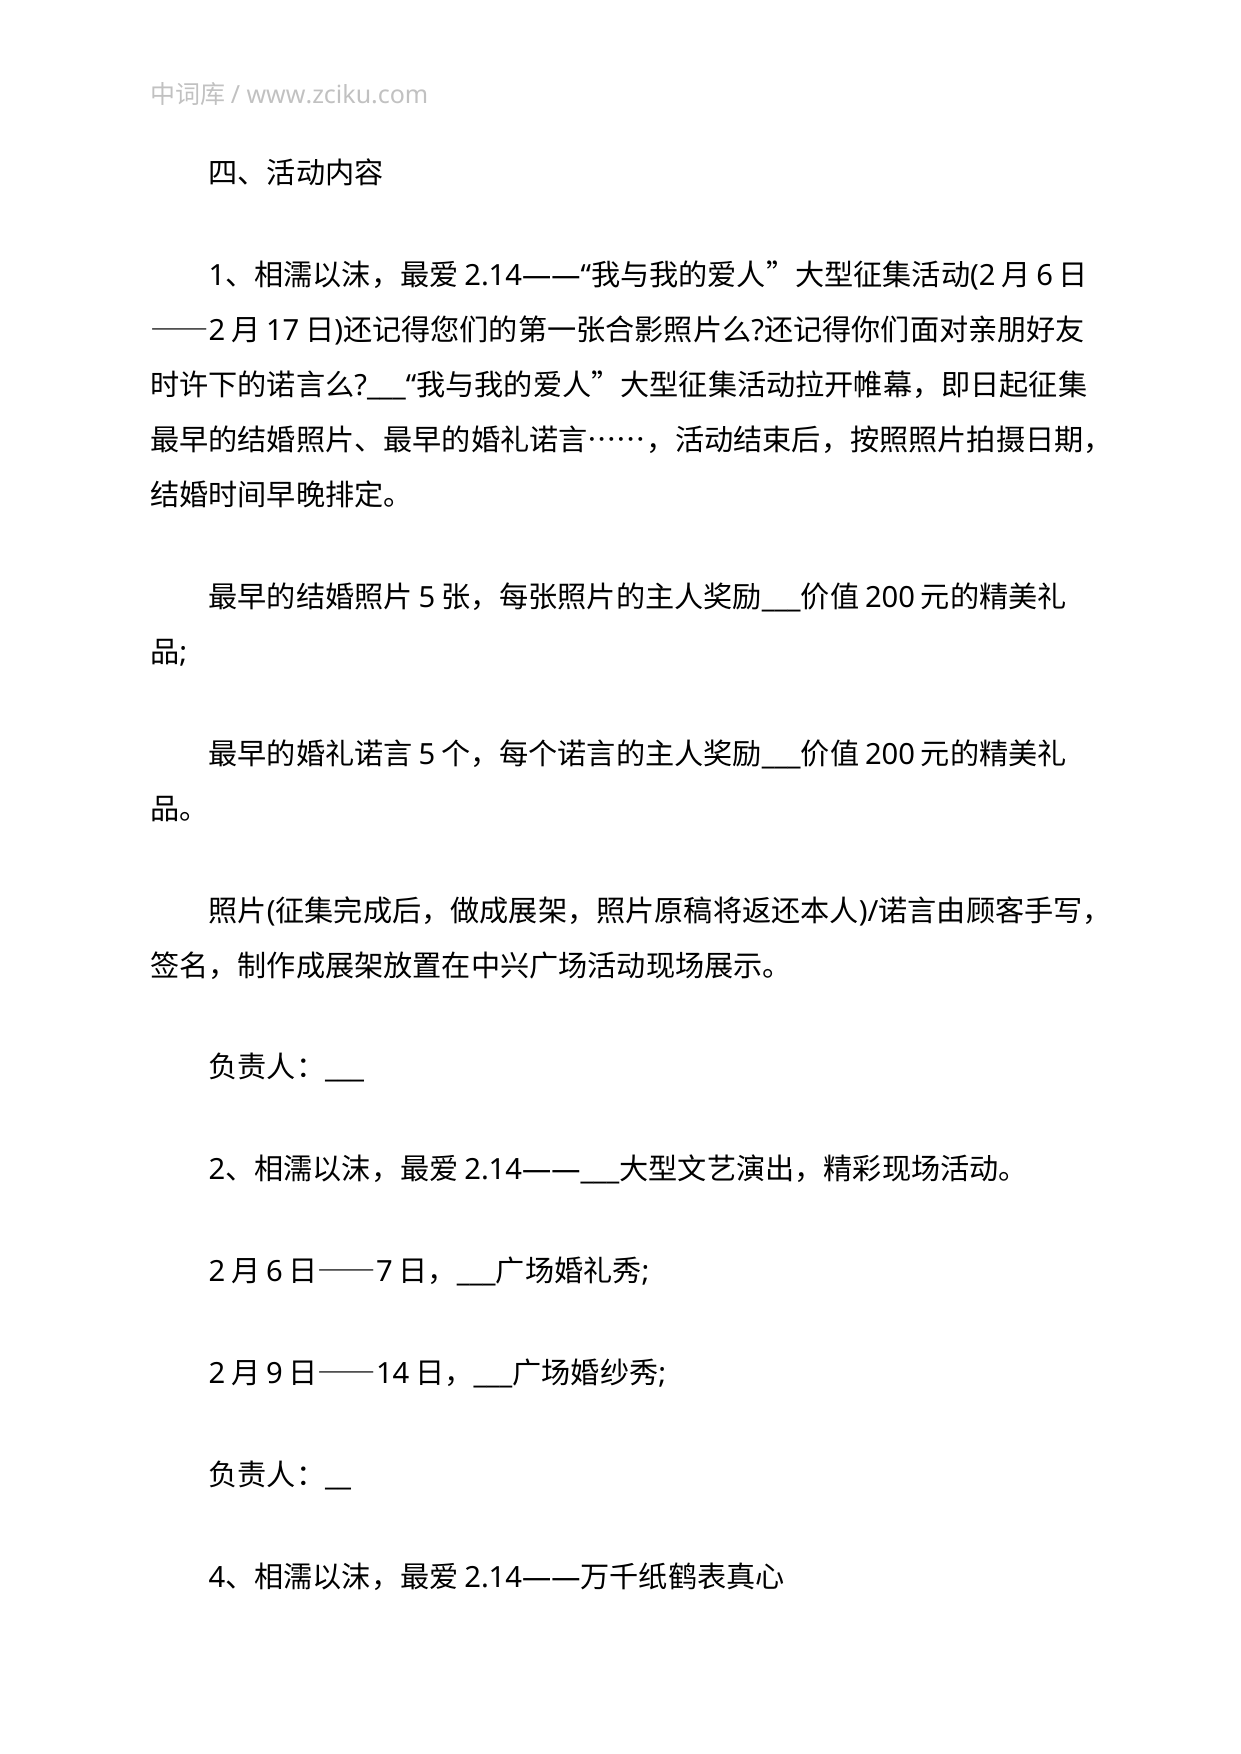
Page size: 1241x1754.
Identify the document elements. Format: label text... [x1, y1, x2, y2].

text 4、相濡以沫，最爱2.14——万千纸鹤表真心 [150, 1554, 1090, 1596]
text 照片(征集完成后，做成展架，照片原稿将返还本人)/诺言由顾客手写，签名，制作成展架放置在中兴广场活动现场展示。 [150, 887, 1090, 984]
text 2月9日——14日，___广场婚纱秀; [150, 1350, 1090, 1392]
text 负责人：__ [150, 1452, 1090, 1494]
text 2、相濡以沫，最爱2.14——___大型文艺演出，精彩现场活动。 [150, 1146, 1090, 1188]
text 最早的结婚照片5张，每张照片的主人奖励___价值200元的精美礼品; [150, 573, 1090, 671]
text 负责人：___ [150, 1044, 1090, 1086]
text 2月6日——7日，___广场婚礼秀; [150, 1248, 1090, 1290]
text 最早的婚礼诺言5个，每个诺言的主人奖励___价值200元的精美礼品。 [150, 730, 1090, 828]
text 四、活动内容 [150, 150, 1090, 192]
text 1、相濡以沫，最爱2.14——“我与我的爱人”大型征集活动(2月6日——2月17日)还记得您们的第一张合影照片么?还记得你们面对亲朋好友时许下的诺言么?___“我与我的爱人”大型征集活动拉开帷幕，即日起征集最早的结婚照片、最早的婚礼诺言……，活动结束后，按照照片拍摄日期，结婚时间早晚排定。 [150, 252, 1090, 514]
